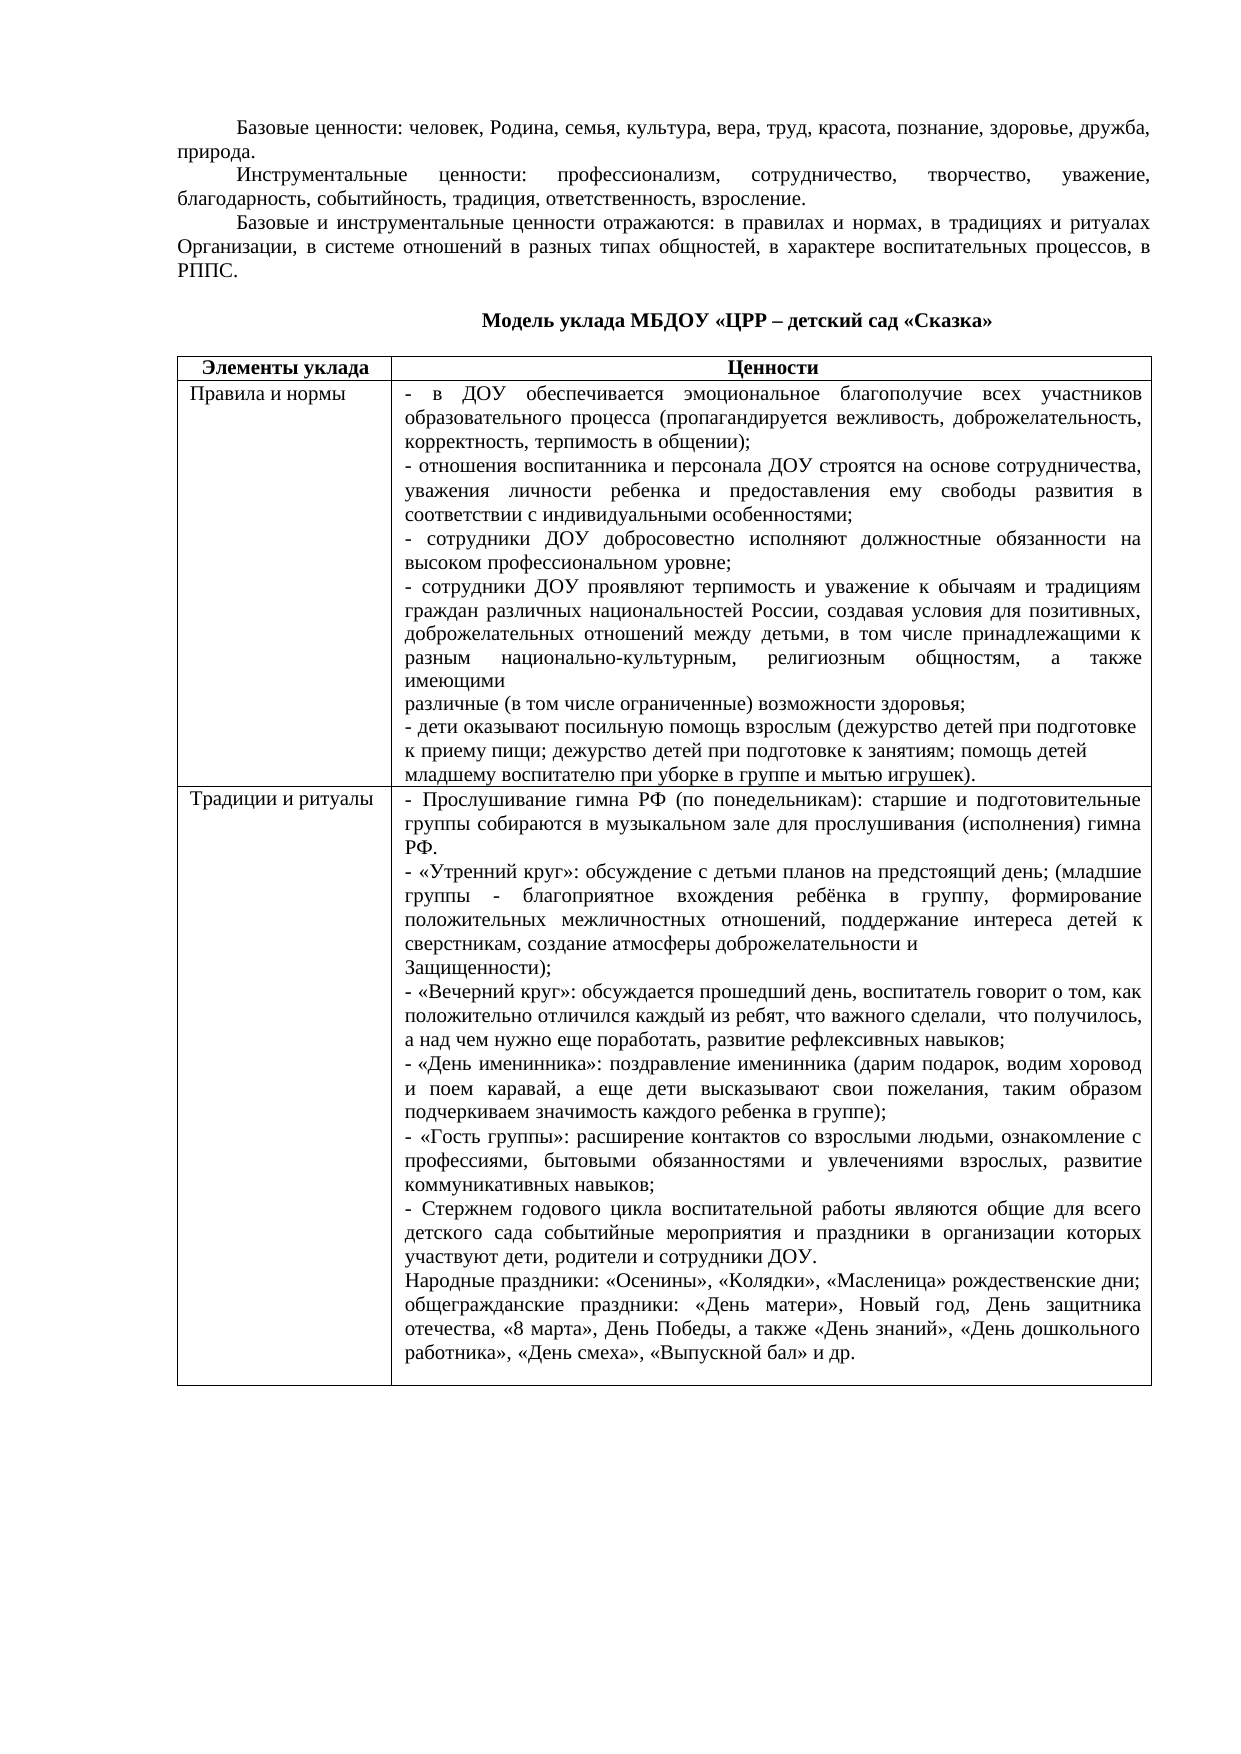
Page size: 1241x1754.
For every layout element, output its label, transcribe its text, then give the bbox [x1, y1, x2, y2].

text Базовые и инструментальные ценности отражаются: в правилах и нормах, в традициях и ритуалах Организации, в системе отношений в разных типах общностей, в характере воспитательных процессов, в РППС. [177, 210, 1151, 282]
table_cell Традиции и ритуалы [178, 787, 391, 1385]
text Базовые ценности: человек, Родина, семья, культура, вера, труд, красота, познание, здоровье, дружба, природа. [177, 114, 1151, 163]
table_cell Прослушивание гимна РФ (по понедельникам): старшие и подготовительные группы собираются в музыкальном зале для прослушивания (исполнения) гимна РФ. «Утренний круг»: обсуждение с детьми планов на предстоящий день; (младшие группы - благоприятное вхождения ребёнка в группу, формирование положительных межличностных отношений, поддержание интереса детей к сверстникам, создание атмосферы доброжелательности и Защищенности); «Вечерний круг»: обсуждается прошедший день, воспитатель говорит о том, как положительно отличился каждый из ребят, что важного сделали, что получилось, а над чем нужно еще поработать, развитие рефлексивных навыков; «День именинника»: поздравление именинника (дарим подарок, водим хоровод и поем каравай, а еще дети высказывают свои пожелания, таким образом подчеркиваем значимость каждого ребенка в группе); «Гость группы»: расширение контактов со взрослыми людьми, ознакомление с профессиями, бытовыми обязанностями и увлечениями взрослых, развитие коммуникативных навыков; Стержнем годового цикла воспитательной работы являются общие для всего детского сада событийные мероприятия и праздники в организации которых участвуют дети, родители и сотрудники ДОУ. Народные праздники: «Осенины», «Колядки», «Масленица» рождественские дни; общегражданские праздники: «День матери», Новый год, День защитника отечества, «8 марта», День Победы, а также «День знаний», «День дошкольного работника», «День смеха», «Выпускной бал» и др. [392, 787, 1151, 1385]
table_header Элементы уклада [178, 357, 391, 380]
table_header Ценности [392, 357, 1151, 380]
table_cell Правила и нормы [178, 381, 391, 786]
table_cell в ДОУ обеспечивается эмоциональное благополучие всех участников образовательного процесса (пропагандируется вежливость, доброжелательность, корректность, терпимость в общении); отношения воспитанника и персонала ДОУ строятся на основе сотрудничества, уважения личности ребенка и предоставления ему свободы развития в соответствии с индивидуальными особенностями; сотрудники ДОУ добросовестно исполняют должностные обязанности на высоком профессиональном уровне; сотрудники ДОУ проявляют терпимость и уважение к обычаям и традициям граждан различных национальностей России, создавая условия для позитивных, доброжелательных отношений между детьми, в том числе принадлежащими к разным национально-культурным, религиозным общностям, а также имеющими различные (в том числе ограниченные) возможности здоровья; - дети оказывают посильную помощь взрослым (дежурство детей при подготовке к приему пищи; дежурство детей при подготовке к занятиям; помощь детей младшему воспитателю при уборке в группе и мытью игрушек). [392, 381, 1151, 786]
subtitle Модель уклада МБДОУ «ЦРР – детский сад «Сказка» [482, 308, 1240, 332]
text Инструментальные ценности: профессионализм, сотрудничество, творчество, уважение, благодарность, событийность, традиция, ответственность, взросление. [177, 163, 1151, 210]
